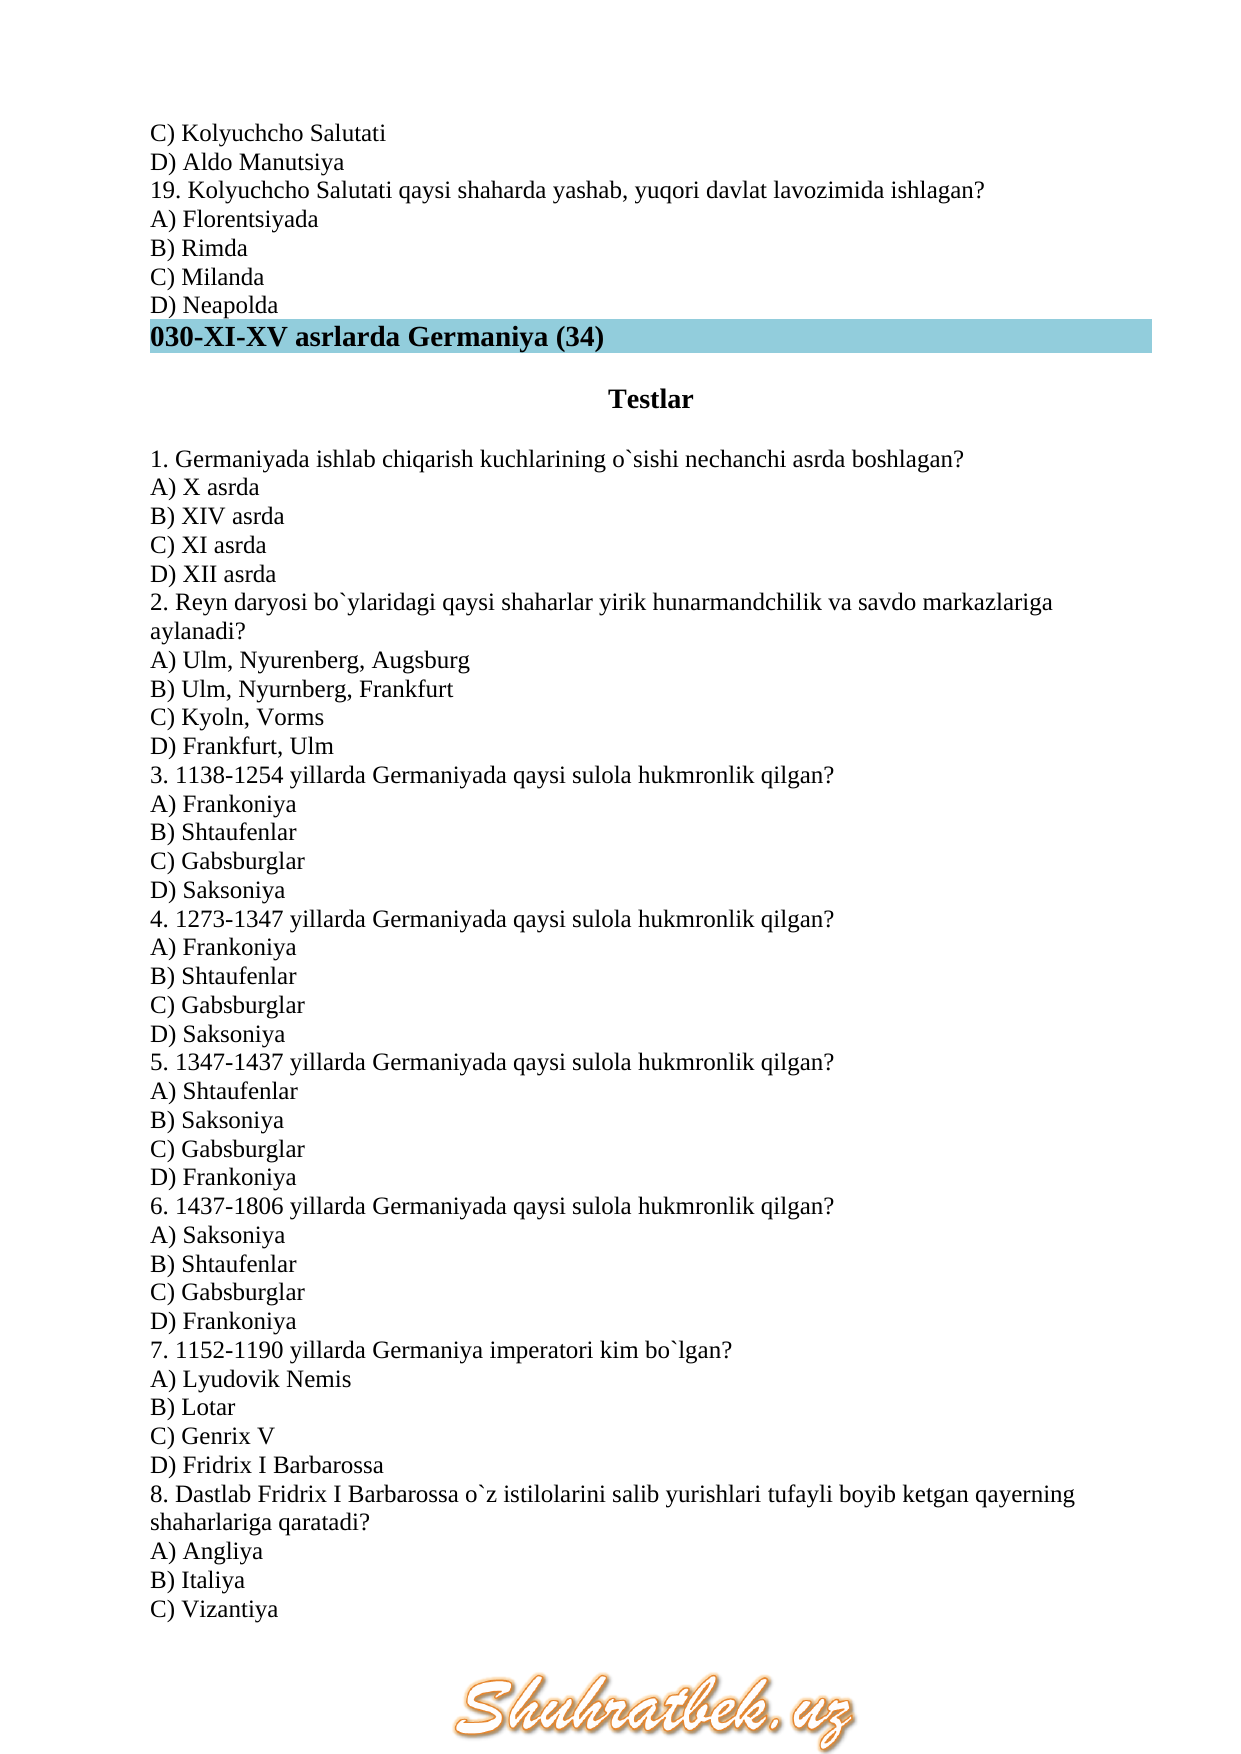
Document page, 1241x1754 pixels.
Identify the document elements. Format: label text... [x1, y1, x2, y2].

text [150, 444, 1152, 1622]
picture [440, 1659, 869, 1754]
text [150, 118, 1152, 319]
text 030-XI-XV asrlarda Germaniya (34) [150, 319, 1152, 353]
subtitle Testlar [150, 382, 1152, 414]
